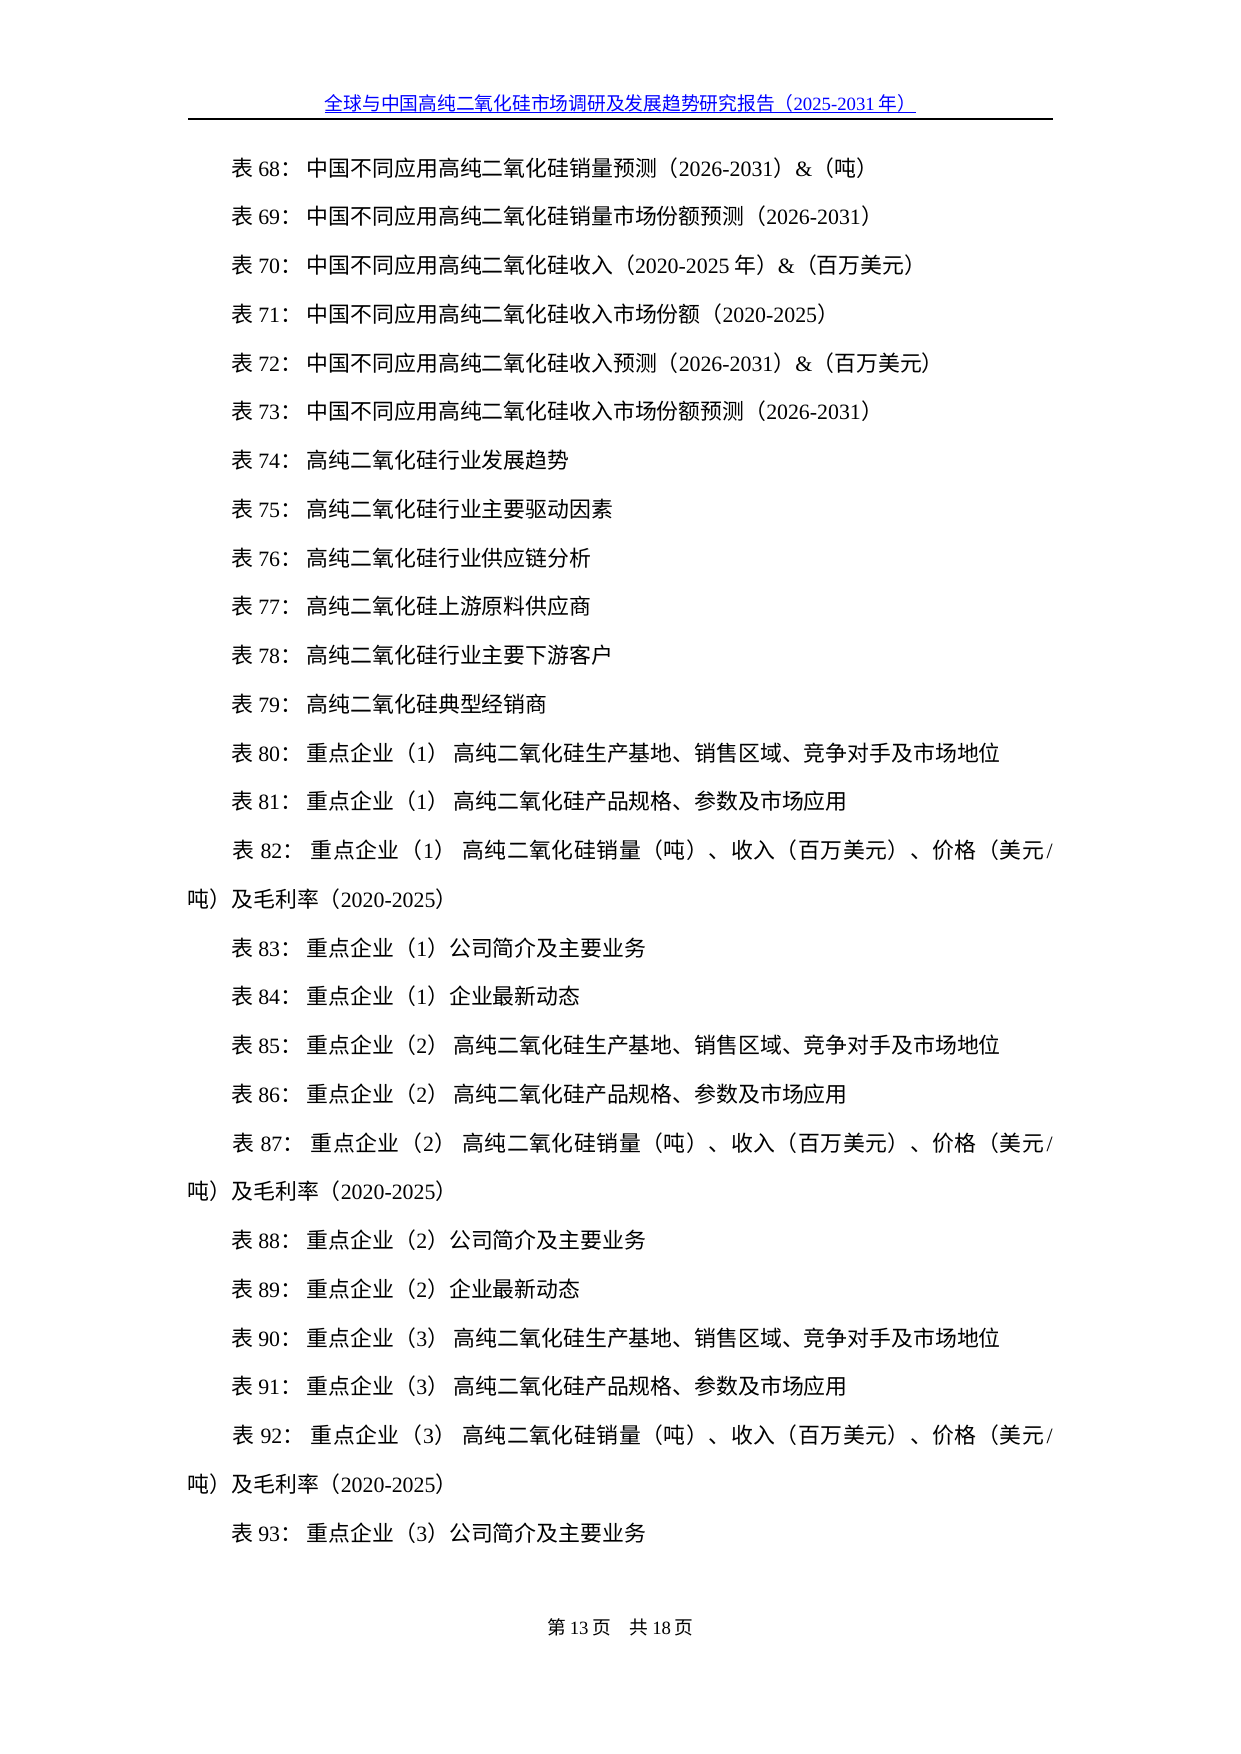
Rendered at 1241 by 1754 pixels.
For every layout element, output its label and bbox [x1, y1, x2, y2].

text [187, 150, 1053, 1548]
